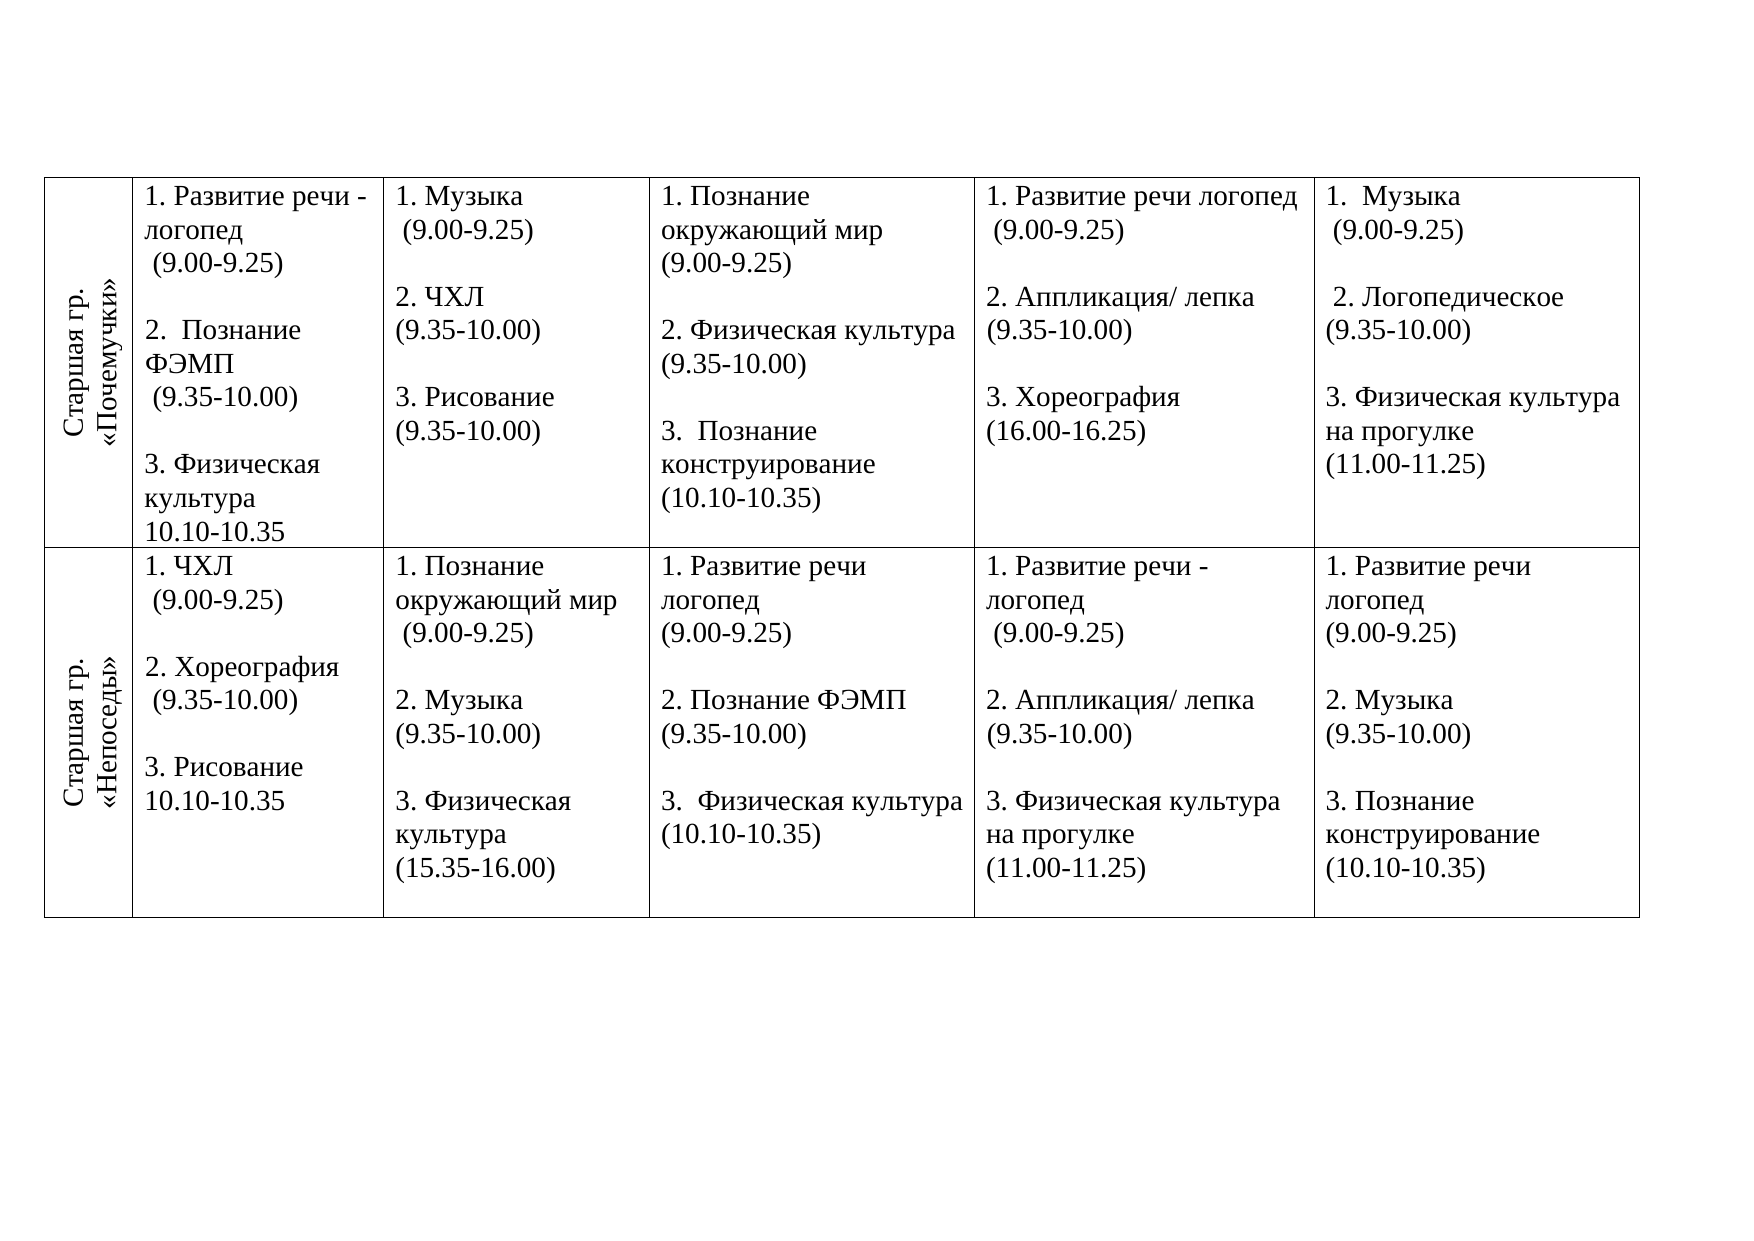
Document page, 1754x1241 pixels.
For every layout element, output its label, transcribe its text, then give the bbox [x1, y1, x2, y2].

table_cell 1. Развитие речи логопед (9.00-9.25) 2. Аппликация/ лепка (9.35-10.00) 3. Хореография (16.00-16.25) [975, 178, 1314, 547]
table_cell 1. Развитие речи -логопед (9.00-9.25) 2. Аппликация/ лепка (9.35-10.00) 3. Физическая культура на прогулке (11.00-11.25) [975, 548, 1314, 917]
table_cell Старшая гр. «Почемучки» [45, 178, 132, 547]
table_cell 1. Познание окружающий мир (9.00-9.25) 2. Физическая культура (9.35-10.00) 3. Познание конструирование (10.10-10.35) [650, 178, 974, 547]
table_cell 1. ЧХЛ (9.00-9.25) 2. Хореография (9.35-10.00) 3. Рисование 10.10-10.35 [133, 548, 383, 917]
table_cell 1. Развитие речи логопед (9.00-9.25) 2. Познание ФЭМП (9.35-10.00) 3. Физическая культура (10.10-10.35) [650, 548, 974, 917]
table_cell 1. Музыка (9.00-9.25) 2. Логопедическое (9.35-10.00) 3. Физическая культура на прогулке (11.00-11.25) [1315, 178, 1639, 547]
table_cell 1. Познание окружающий мир (9.00-9.25) 2. Музыка (9.35-10.00) 3. Физическая культура (15.35-16.00) [384, 548, 649, 917]
table_cell 1. Музыка (9.00-9.25) 2. ЧХЛ (9.35-10.00) 3. Рисование (9.35-10.00) [384, 178, 649, 547]
table_cell 1. Развитие речи логопед (9.00-9.25) 2. Музыка (9.35-10.00) 3. Познание конструирование (10.10-10.35) [1315, 548, 1639, 917]
table_cell 1. Развитие речи -логопед (9.00-9.25) 2. Познание ФЭМП (9.35-10.00) 3. Физическая культура 10.10-10.35 [133, 178, 383, 547]
table_cell Старшая гр. «Непоседы» [45, 548, 132, 917]
